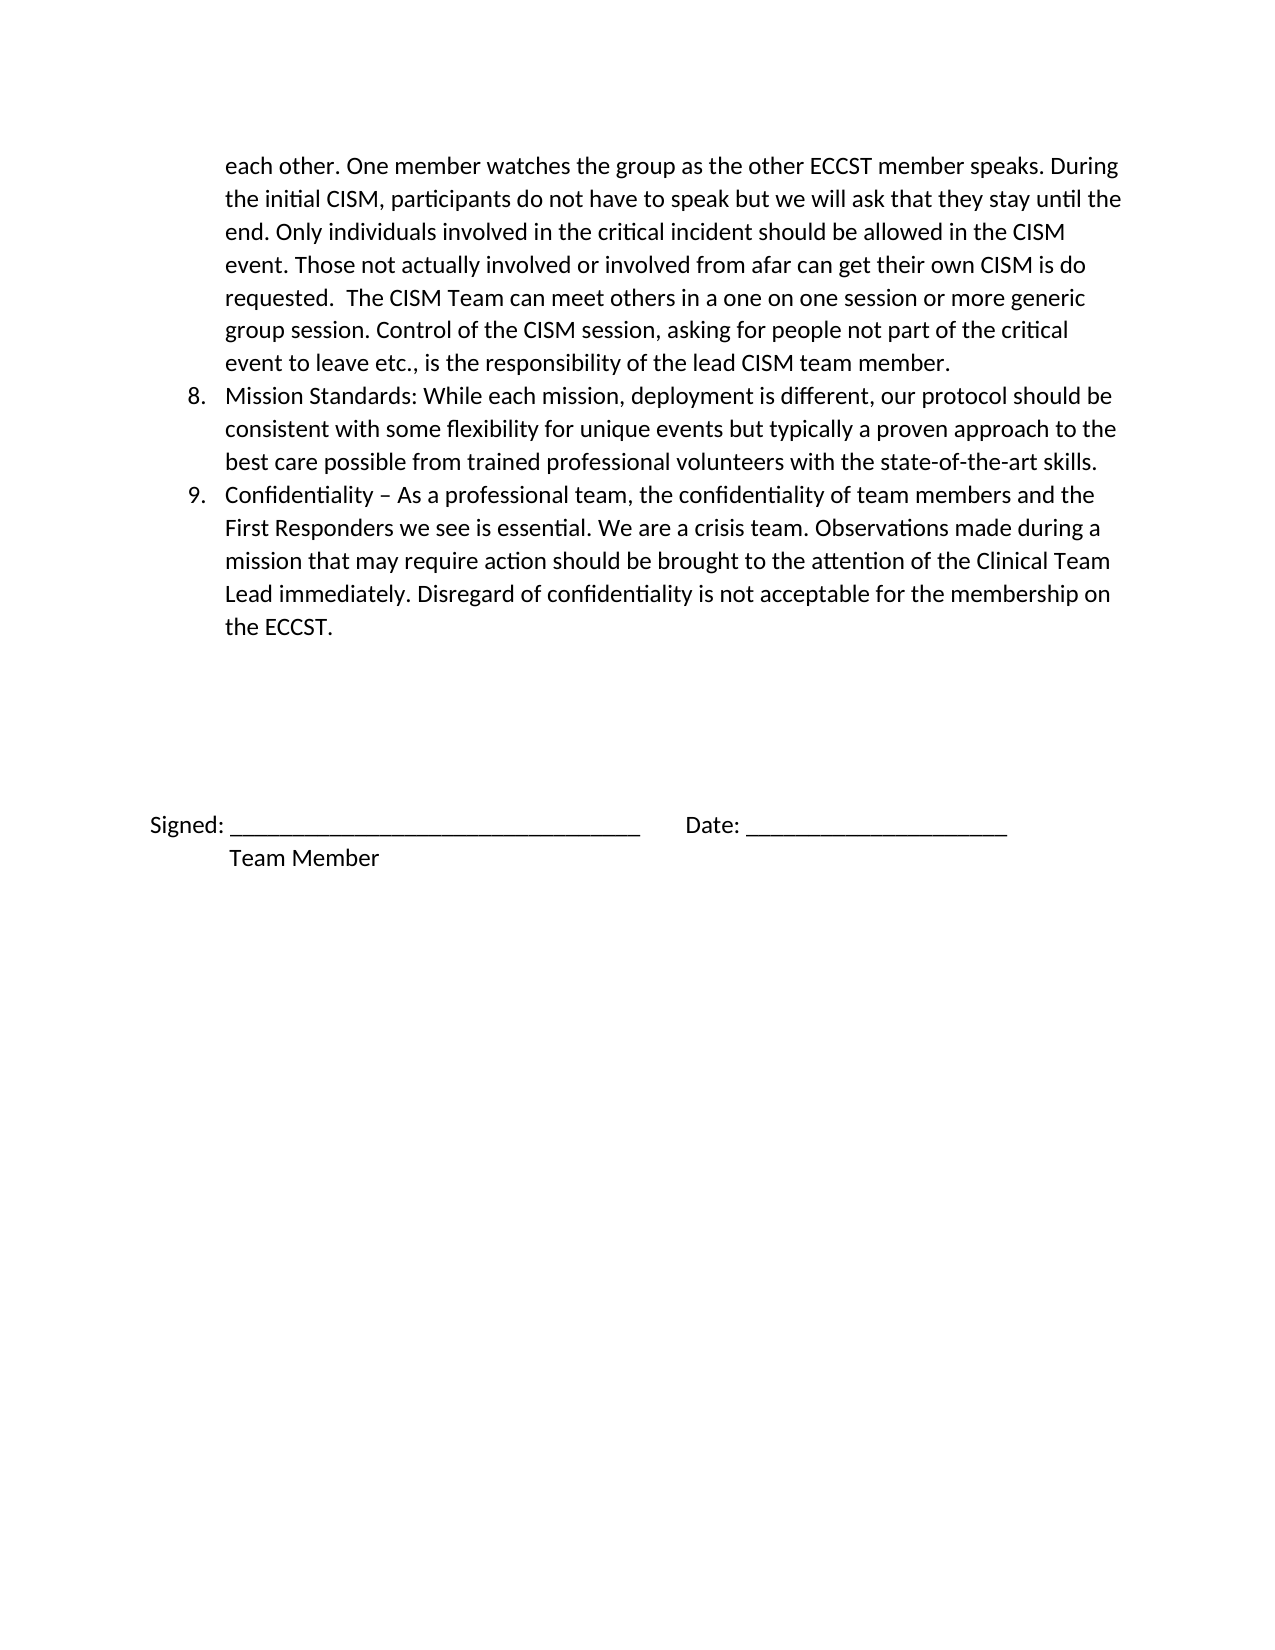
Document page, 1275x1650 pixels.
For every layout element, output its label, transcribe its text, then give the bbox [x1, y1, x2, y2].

list Team Member [150, 842, 1125, 873]
list Signed: _________________________________ Date: _____________________ [150, 809, 1125, 840]
list Mission Standards: While each mission, deployment is different, our protocol should be consistent with some flexibility for unique events but typically a proven approach to the best care possible from trained professional volunteers with the state-of-the-art skills. [187, 380, 1125, 477]
list Confidentiality – As a professional team, the confidentiality of team members and the First Responders we see is essential. We are a crisis team. Observations made during a mission that may require action should be brought to the attention of the Clinical Team Lead immediately. Disregard of confidentiality is not acceptable for the membership on the ECCST. [187, 479, 1125, 641]
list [187, 150, 1125, 378]
